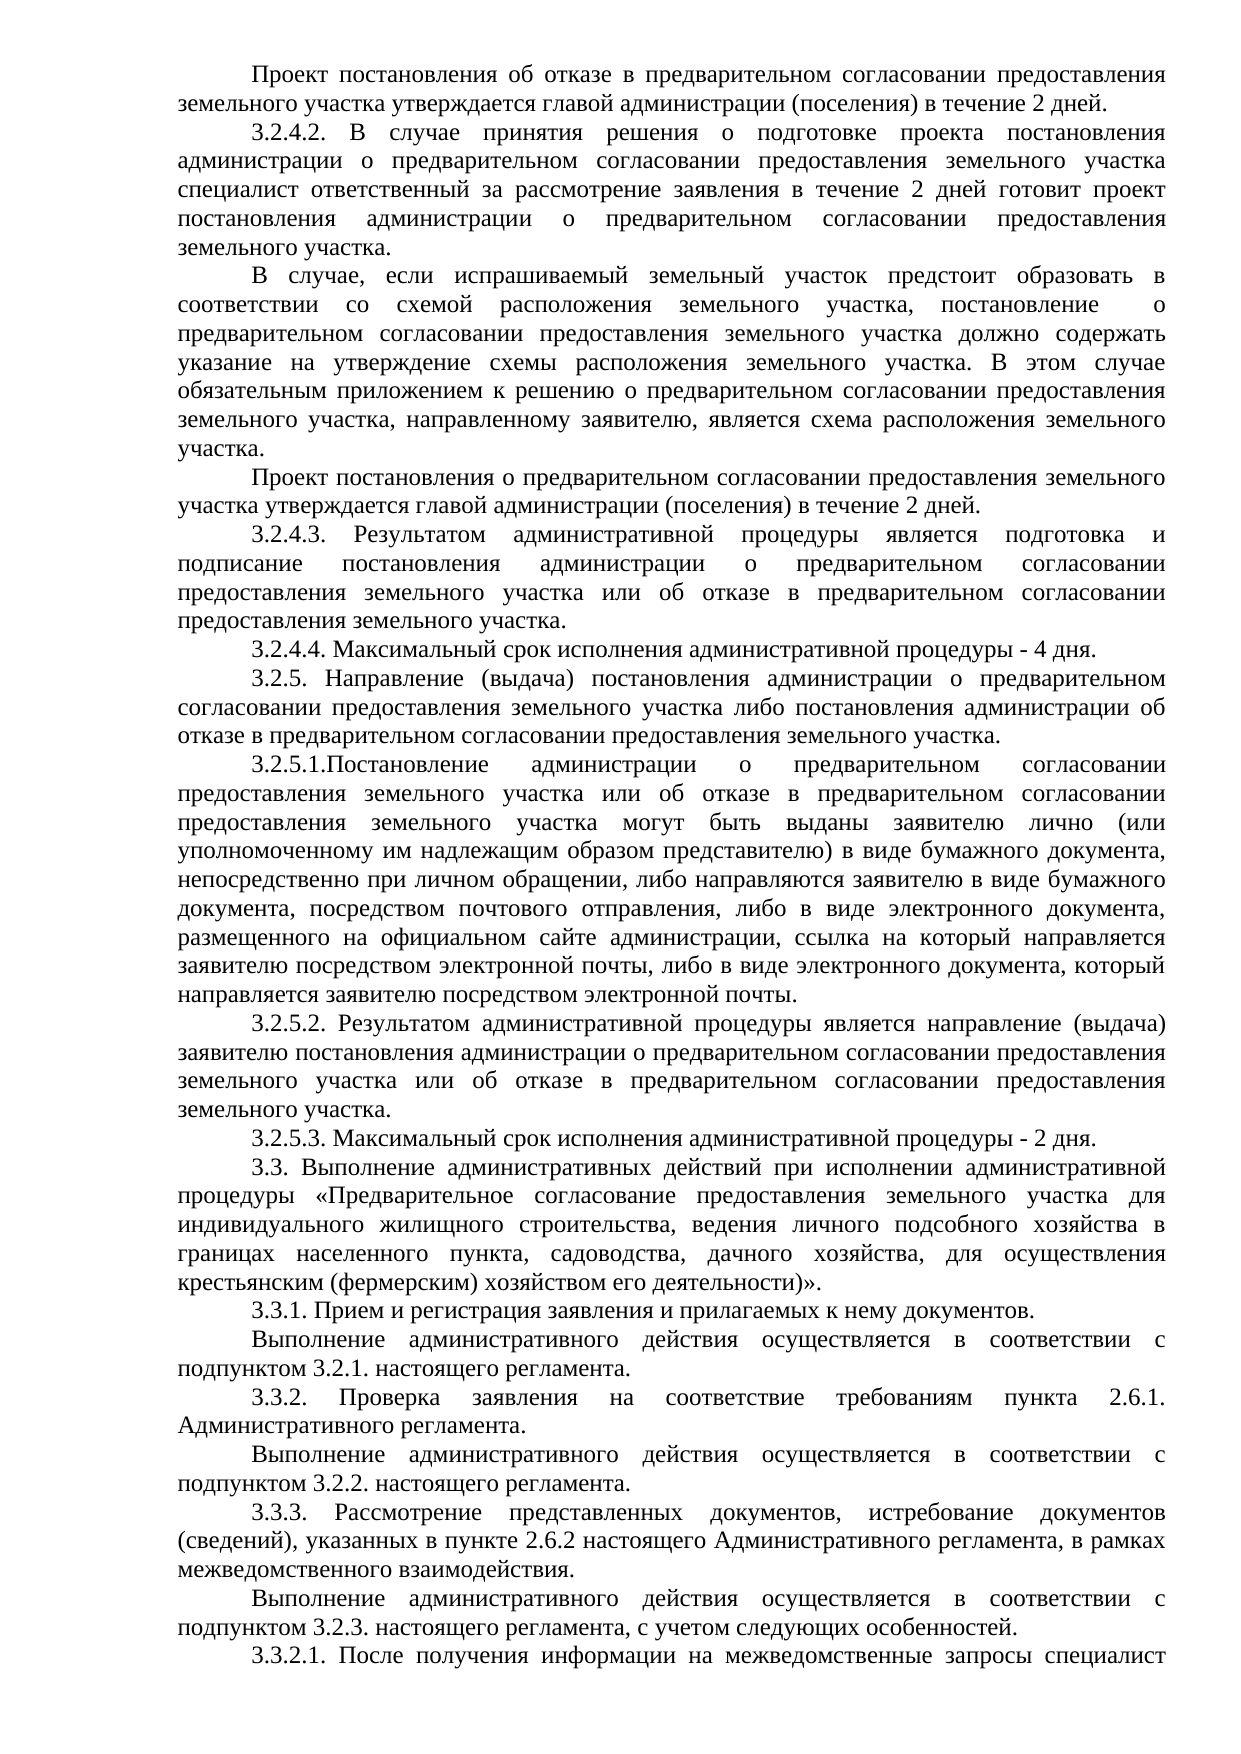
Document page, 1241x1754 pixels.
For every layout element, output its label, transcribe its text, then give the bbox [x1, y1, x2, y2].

text 3.3.2. Проверка заявления на соответствие требованиям пункта 2.6.1. Административного регламента. [177, 1382, 1167, 1439]
text 3.2.5.2. Результатом административной процедуры является направление (выдача) заявителю постановления администрации о предварительном согласовании предоставления земельного участка или об отказе в предварительном согласовании предоставления земельного участка. [177, 1008, 1167, 1123]
text Выполнение административного действия осуществляется в соответствии с подпунктом 3.2.1. настоящего регламента. [177, 1324, 1167, 1382]
text 3.2.4.4. Максимальный срок исполнения административной процедуры - 4 дня. [177, 634, 1167, 663]
text В случае, если испрашиваемый земельный участок предстоит образовать в соответствии со схемой расположения земельного участка, постановление о предварительном согласовании предоставления земельного участка должно содержать указание на утверждение схемы расположения земельного участка. В этом случае обязательным приложением к решению о предварительном согласовании предоставления земельного участка, направленному заявителю, является схема расположения земельного участка. [177, 260, 1167, 462]
text 3.2.5. Направление (выдача) постановления администрации о предварительном согласовании предоставления земельного участка либо постановления администрации об отказе в предварительном согласовании предоставления земельного участка. [177, 663, 1167, 749]
text 3.2.5.3. Максимальный срок исполнения административной процедуры - 2 дня. [177, 1123, 1167, 1152]
text 3.3.3. Рассмотрение представленных документов, истребование документов (сведений), указанных в пункте 2.6.2 настоящего Административного регламента, в рамках межведомственного взаимодействия. [177, 1497, 1167, 1583]
text 3.3.1. Прием и регистрация заявления и прилагаемых к нему документов. [177, 1295, 1167, 1324]
text 3.2.4.3. Результатом административной процедуры является подготовка и подписание постановления администрации о предварительном согласовании предоставления земельного участка или об отказе в предварительном согласовании предоставления земельного участка. [177, 519, 1167, 634]
text Проект постановления об отказе в предварительном согласовании предоставления земельного участка утверждается главой администрации (поселения) в течение 2 дней. [177, 59, 1167, 117]
text 3.3. Выполнение административных действий при исполнении административной процедуры «Предварительное согласование предоставления земельного участка для индивидуального жилищного строительства, ведения личного подсобного хозяйства в границах населенного пункта, садоводства, дачного хозяйства, для осуществления крестьянским (фермерским) хозяйством его деятельности)». [177, 1152, 1167, 1295]
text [177, 1640, 1167, 1669]
text Выполнение административного действия осуществляется в соответствии с подпунктом 3.2.2. настоящего регламента. [177, 1439, 1167, 1497]
text Выполнение административного действия осуществляется в соответствии с подпунктом 3.2.3. настоящего регламента, с учетом следующих особенностей. [177, 1583, 1167, 1640]
text 3.2.4.2. В случае принятия решения о подготовке проекта постановления администрации о предварительном согласовании предоставления земельного участка специалист ответственный за рассмотрение заявления в течение 2 дней готовит проект постановления администрации о предварительном согласовании предоставления земельного участка. [177, 117, 1167, 260]
text 3.2.5.1.Постановление администрации о предварительном согласовании предоставления земельного участка или об отказе в предварительном согласовании предоставления земельного участка могут быть выданы заявителю лично (или уполномоченному им надлежащим образом представителю) в виде бумажного документа, непосредственно при личном обращении, либо направляются заявителю в виде бумажного документа, посредством почтового отправления, либо в виде электронного документа, размещенного на официальном сайте администрации, ссылка на который направляется заявителю посредством электронной почты, либо в виде электронного документа, который направляется заявителю посредством электронной почты. [177, 749, 1167, 1008]
text Проект постановления о предварительном согласовании предоставления земельного участка утверждается главой администрации (поселения) в течение 2 дней. [177, 462, 1167, 519]
